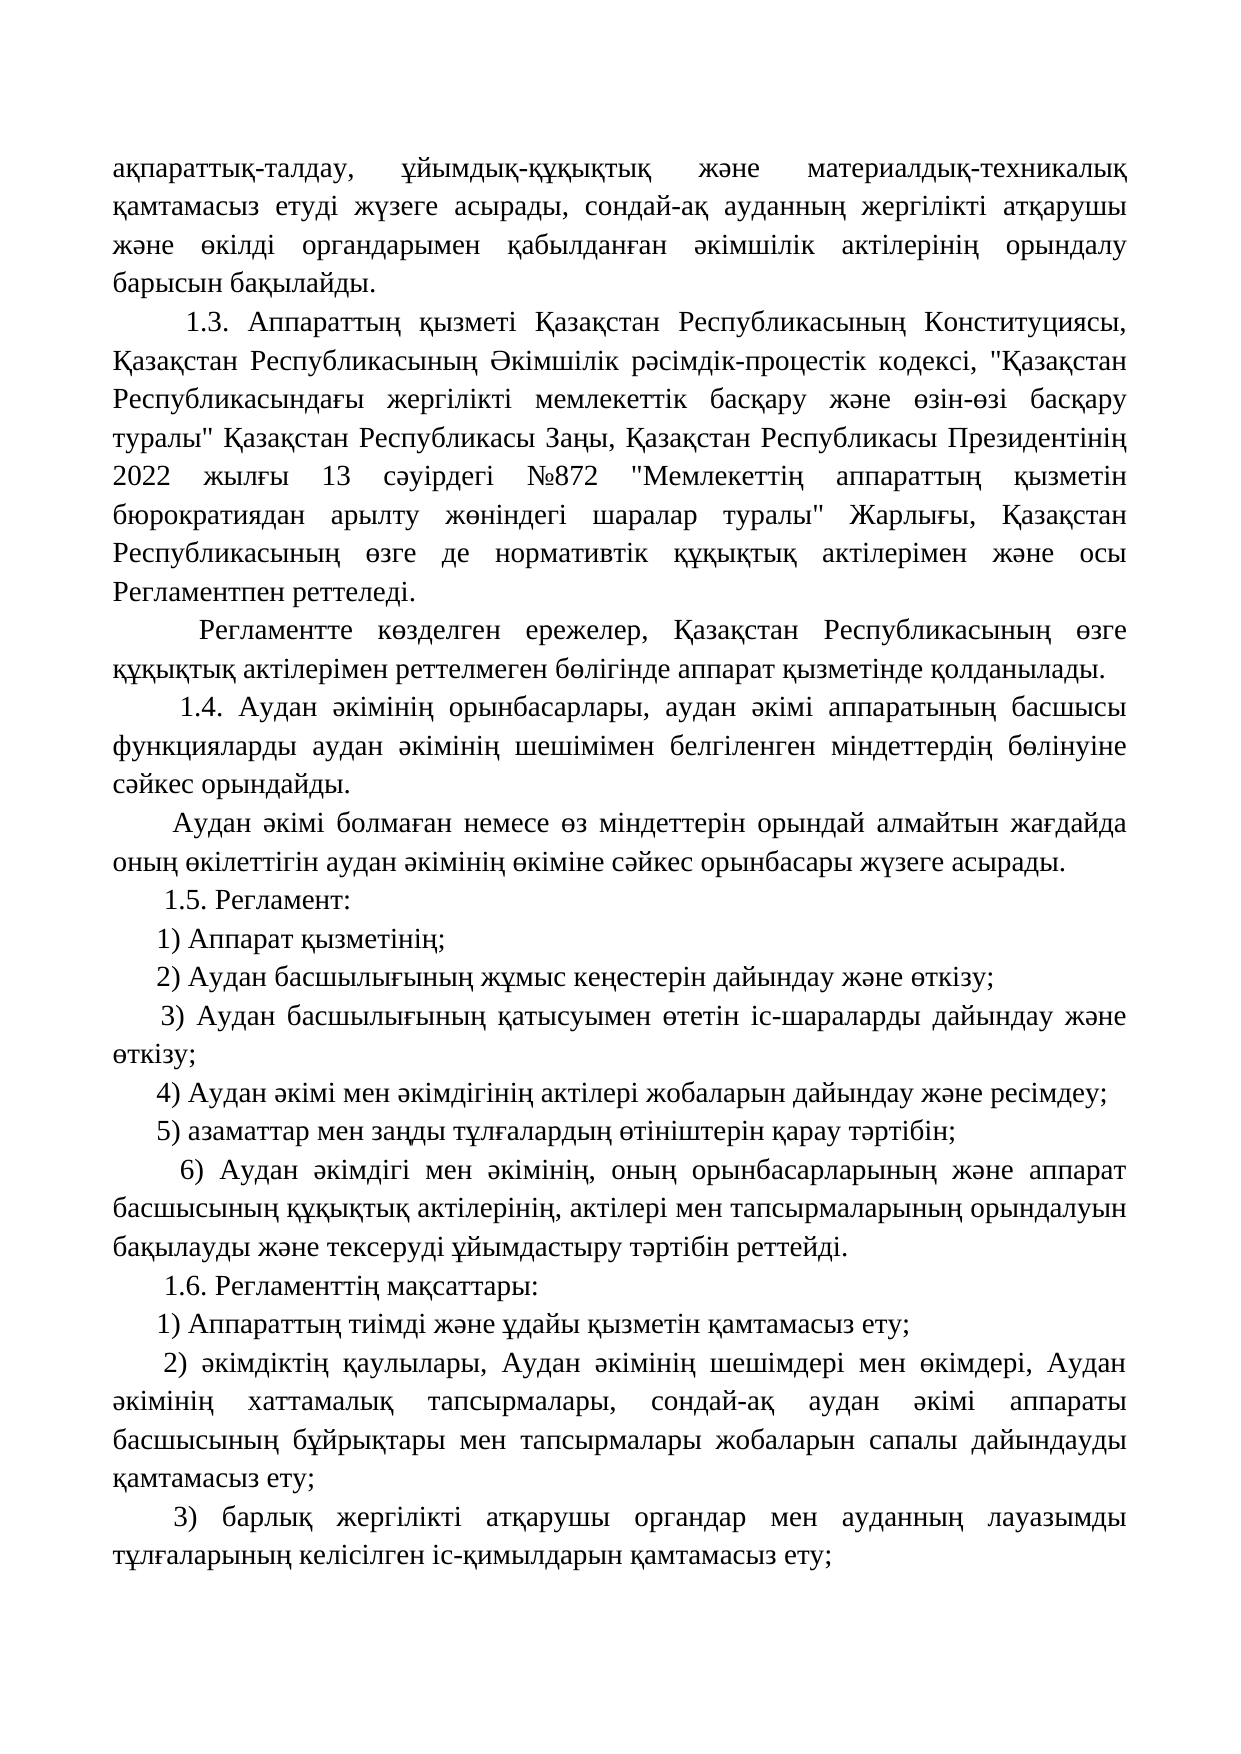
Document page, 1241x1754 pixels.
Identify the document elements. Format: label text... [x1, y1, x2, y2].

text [112, 150, 1128, 299]
text 3) барлық жергілікті атқарушы органдар мен ауданның лауазымды тұлғаларының келісілген іс-қимылдарын қамтамасыз ету; [112, 1499, 1128, 1571]
text 6) Аудан әкімдігі мен әкімінің, оның орынбасарларының және аппарат басшысының құқықтық актілерінің, актілері мен тапсырмаларының орындалуын бақылауды және тексеруді ұйымдастыру тәртібін реттейді. [112, 1152, 1128, 1263]
text 5) азаматтар мен заңды тұлғалардың өтініштерін қарау тәртібін; [112, 1113, 1128, 1147]
text Аудан әкімі болмаған немесе өз міндеттерін орындай алмайтын жағдайда оның өкілеттігін аудан әкімінің өкіміне сәйкес орынбасары жүзеге асырады. [112, 805, 1128, 877]
text 1) Аппарат қызметінің; [112, 921, 1128, 954]
text 3) Аудан басшылығының қатысуымен өтетін іс-шараларды дайындау және өткізу; [112, 998, 1128, 1070]
text 1.6. Регламенттің мақсаттары: [112, 1268, 1128, 1301]
text 1) Аппараттың тиімді және ұдайы қызметін қамтамасыз ету; [112, 1306, 1128, 1340]
text 1.5. Регламент: [112, 882, 1128, 916]
text 1.4. Аудан әкімінің орынбасарлары, аудан әкімі аппаратының басшысы функцияларды аудан әкімінің шешімімен белгіленген міндеттердің бөлінуіне сәйкес орындайды. [112, 689, 1128, 800]
text 1.3. Аппараттың қызметі Қазақстан Республикасының Конституциясы, Қазақстан Республикасының Әкімшілік рәсімдік-процестік кодексі, "Қазақстан Республикасындағы жергілікті мемлекеттік басқару және өзін-өзі басқару туралы" Қазақстан Республикасы Заңы, Қазақстан Республикасы Президентінің 2022 жылғы 13 сәуірдегі №872 "Мемлекеттің аппараттың қызметін бюрократиядан арылту жөніндегі шаралар туралы" Жарлығы, Қазақстан Республикасының өзге де нормативтік құқықтық актілерімен және осы Регламентпен реттеледі. [112, 304, 1128, 607]
text 4) Аудан әкімі мен әкімдігінің актілері жобаларын дайындау және ресімдеу; [112, 1075, 1128, 1108]
text 2) Аудан басшылығының жұмыс кеңестерін дайындау және өткізу; [112, 959, 1128, 993]
text Регламентте көзделген ережелер, Қазақстан Республикасының өзге құқықтық актілерімен реттелмеген бөлігінде аппарат қызметінде қолданылады. [112, 612, 1128, 684]
text 2) әкімдіктің қаулылары, Аудан әкімінің шешімдері мен өкімдері, Аудан әкімінің хаттамалық тапсырмалары, сондай-ақ аудан әкімі аппараты басшысының бұйрықтары мен тапсырмалары жобаларын сапалы дайындауды қамтамасыз ету; [112, 1345, 1128, 1494]
